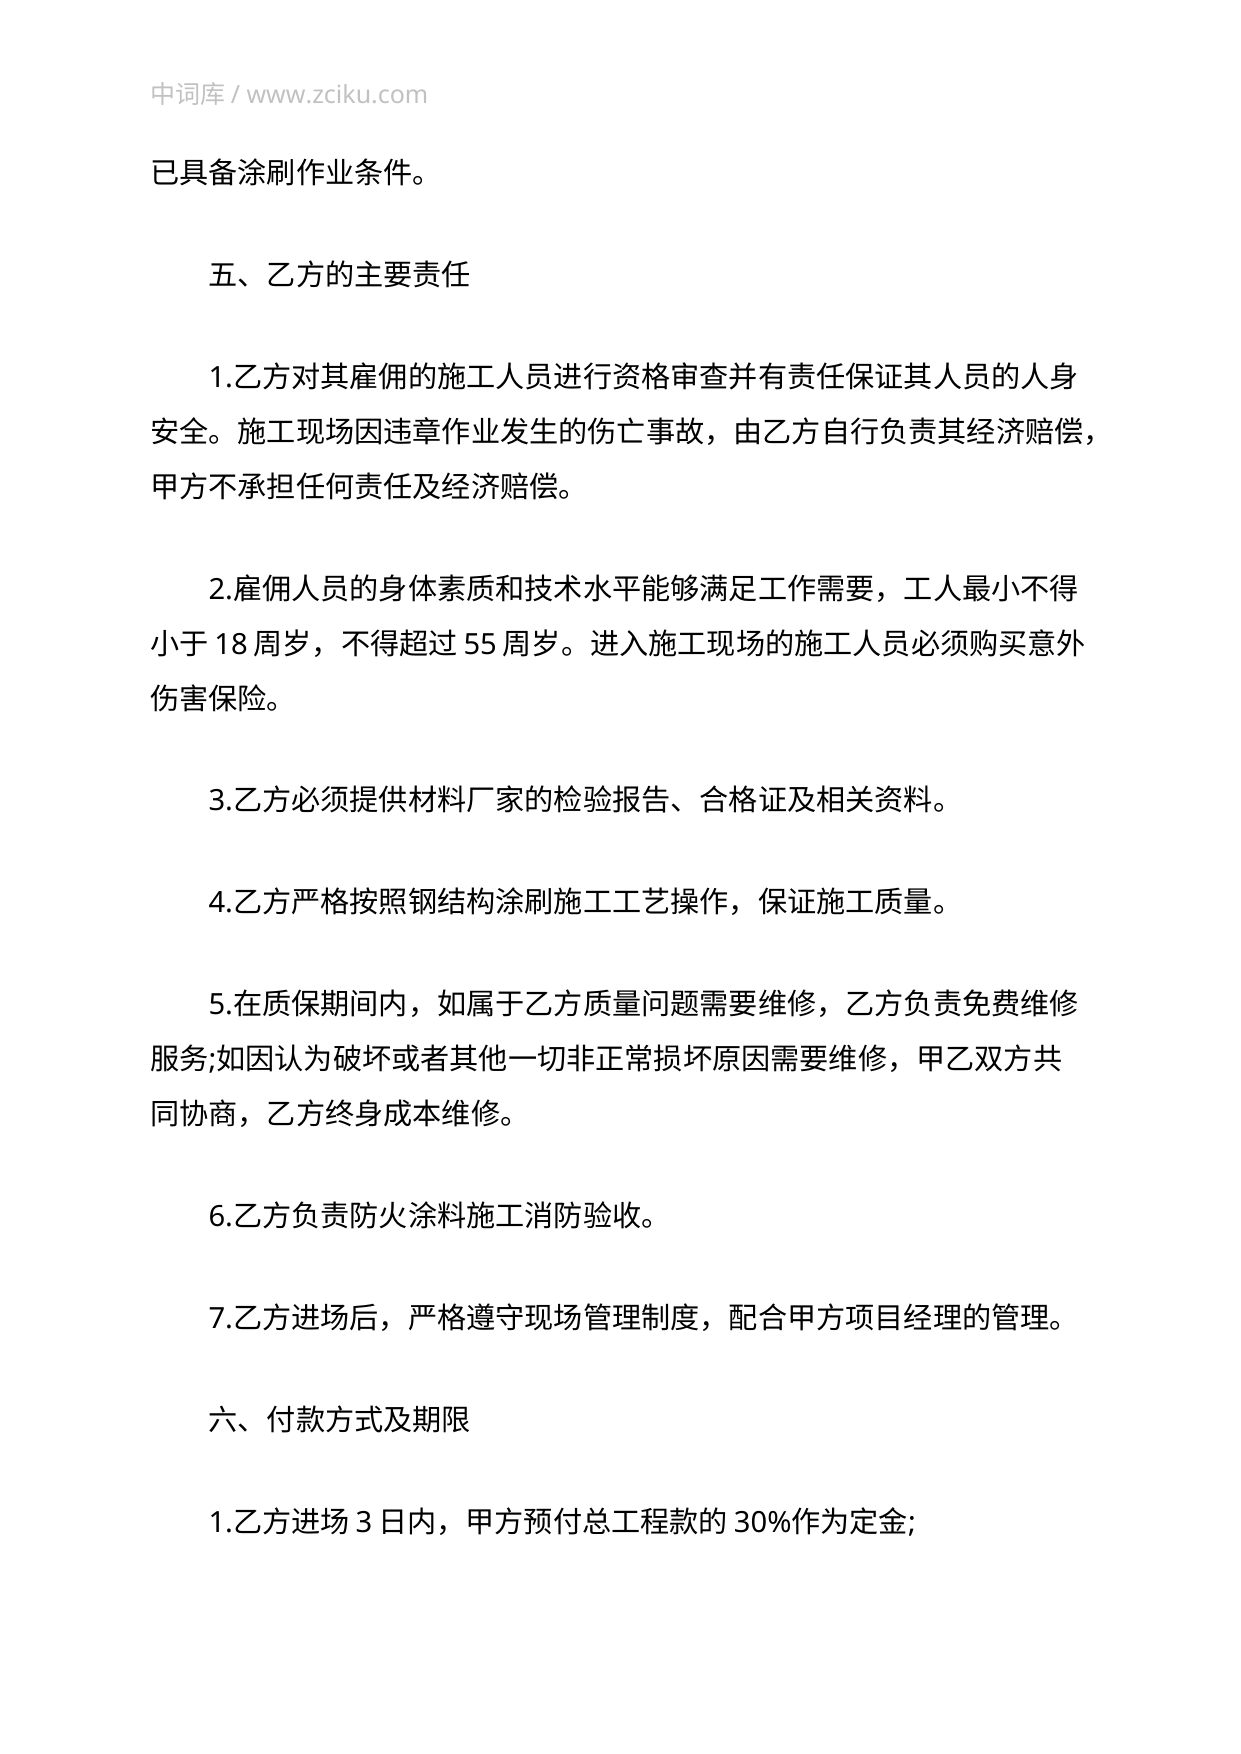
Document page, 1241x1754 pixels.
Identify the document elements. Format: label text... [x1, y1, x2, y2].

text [150, 150, 1090, 192]
text 6.乙方负责防火涂料施工消防验收。 [150, 1193, 1090, 1235]
text 五、乙方的主要责任 [150, 252, 1090, 294]
text 7.乙方进场后，严格遵守现场管理制度，配合甲方项目经理的管理。 [150, 1295, 1090, 1337]
text 4.乙方严格按照钢结构涂刷施工工艺操作，保证施工质量。 [150, 879, 1090, 921]
text 1.乙方进场3日内，甲方预付总工程款的30%作为定金; [150, 1498, 1090, 1541]
text 5.在质保期间内，如属于乙方质量问题需要维修，乙方负责免费维修服务;如因认为破坏或者其他一切非正常损坏原因需要维修，甲乙双方共同协商，乙方终身成本维修。 [150, 981, 1090, 1133]
text 3.乙方必须提供材料厂家的检验报告、合格证及相关资料。 [150, 777, 1090, 819]
text 1.乙方对其雇佣的施工人员进行资格审查并有责任保证其人员的人身安全。施工现场因违章作业发生的伤亡事故，由乙方自行负责其经济赔偿，甲方不承担任何责任及经济赔偿。 [150, 353, 1090, 506]
text 2.雇佣人员的身体素质和技术水平能够满足工作需要，工人最小不得小于18周岁，不得超过55周岁。进入施工现场的施工人员必须购买意外伤害保险。 [150, 565, 1090, 717]
text 六、付款方式及期限 [150, 1397, 1090, 1439]
